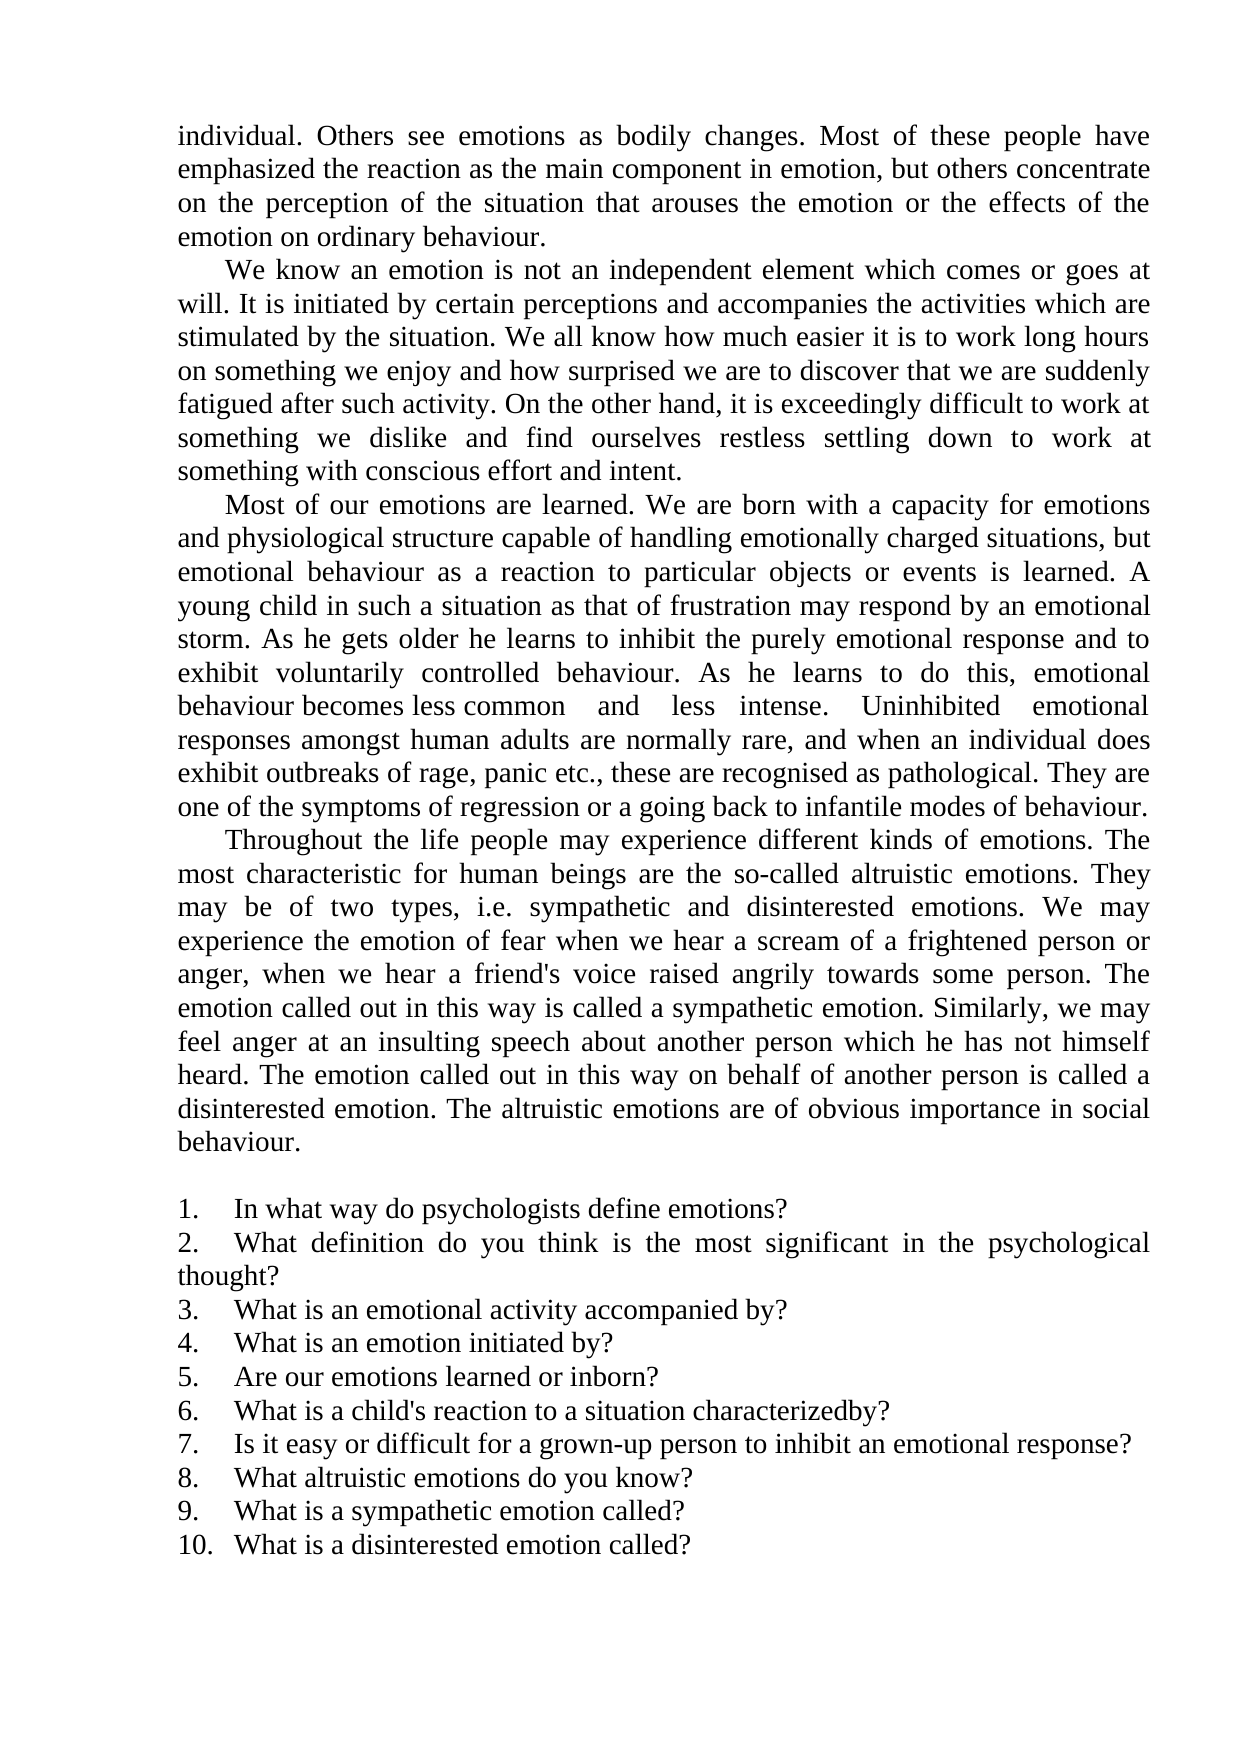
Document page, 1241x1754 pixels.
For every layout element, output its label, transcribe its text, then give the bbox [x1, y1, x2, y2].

list Is it easy or difficult for a grown-up person to inhibit an emotional response? [177, 1426, 1152, 1460]
list Are our emotions learned or inborn? [177, 1359, 1152, 1393]
list In what way do psychologists define emotions? [177, 1191, 1152, 1225]
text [177, 118, 1152, 252]
text Most of our emotions are learned. We are born with a capacity for emotions and physiological structure capable of handling emotionally charged situations, but emotional behaviour as a reaction to particular objects or events is learned. A young child in such a situation as that of frustration may respond by an emotional storm. As he gets older he learns to inhibit the purely emotional response and to exhibit voluntarily controlled behaviour. As he learns to do this, emotional behaviour becomes less common and less intense. Uninhibited emotional responses amongst human adults are normally rare, and when an individual does exhibit outbreaks of rage, panic etc., these are recognised as pathological. They are one of the symptoms of regression or a going back to infantile modes of behaviour. [177, 487, 1152, 822]
list What is a disinterested emotion called? [177, 1527, 1152, 1560]
text We know an emotion is not an independent element which comes or goes at will. It is initiated by certain perceptions and accompanies the activities which are stimulated by the situation. We all know how much easier it is to work long hours on something we enjoy and how surprised we are to discover that we are suddenly fatigued after such activity. On the other hand, it is exceedingly difficult to work at something we dislike and find ourselves restless settling down to work at something with conscious effort and intent. [177, 252, 1152, 487]
list What definition do you think is the most significant in the psychological thought? [177, 1225, 1152, 1292]
text Throughout the life people may experience different kinds of emotions. The most characteristic for human beings are the so-called altruistic emotions. They may be of two types, i.e. sympathetic and disinterested emotions. We may experience the emotion of fear when we hear a scream of a frightened person or anger, when we hear a friend's voice raised angrily towards some person. The emotion called out in this way is called a sympathetic emotion. Similarly, we may feel anger at an insulting speech about another person which he has not himself heard. The emotion called out in this way on behalf of another person is called a disinterested emotion. The altruistic emotions are of obvious importance in social behaviour. [177, 822, 1152, 1158]
list What altruistic emotions do you know? [177, 1460, 1152, 1493]
list What is a child's reaction to a situation characterizedby? [177, 1393, 1152, 1426]
list What is an emotional activity accompanied by? [177, 1292, 1152, 1326]
list What is an emotion initiated by? [177, 1326, 1152, 1359]
list What is a sympathetic emotion called? [177, 1493, 1152, 1527]
